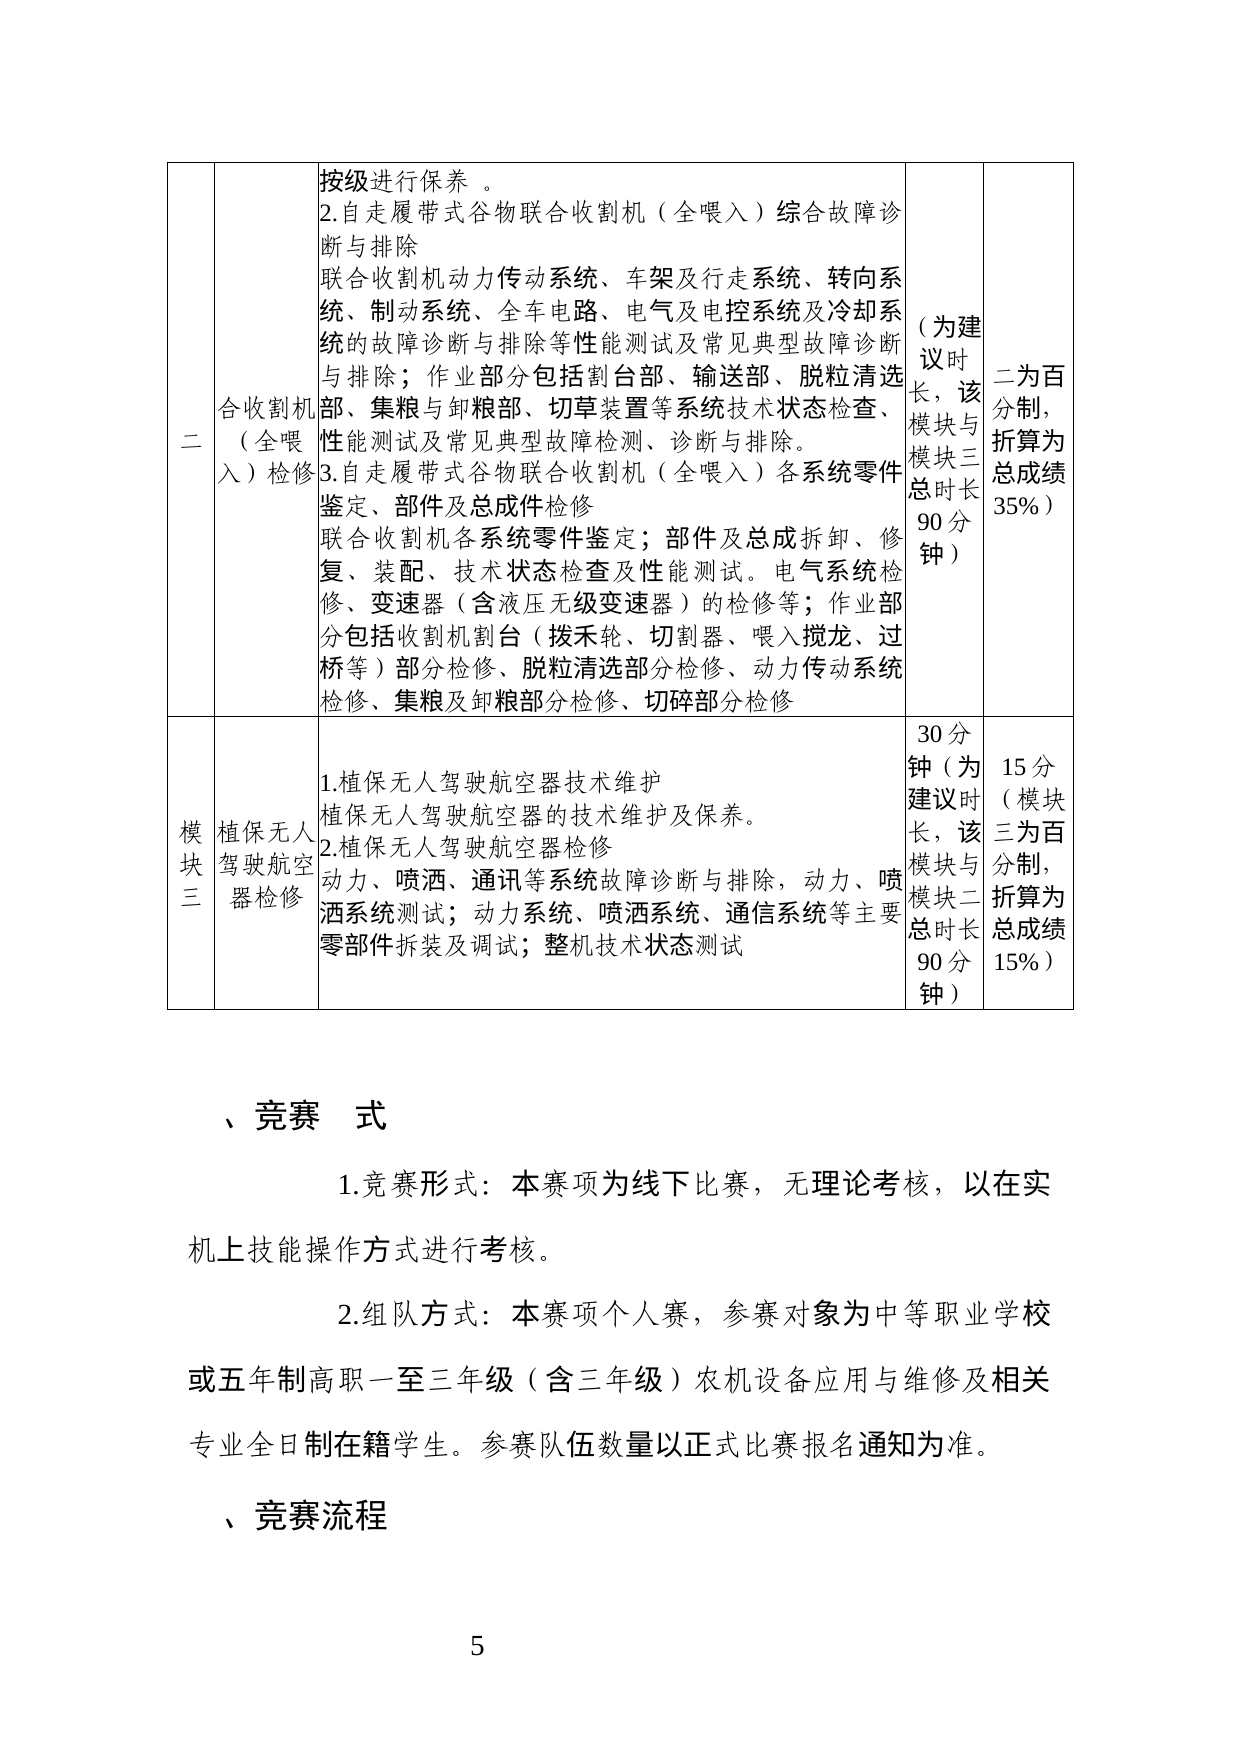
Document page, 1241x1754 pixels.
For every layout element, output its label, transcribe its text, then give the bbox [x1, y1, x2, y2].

text 1.竞赛形式：本赛项为线下比赛，无理论考核，以在实机上技能操作方式进行考核。 [187, 1151, 1053, 1281]
text 2.组队方式：本赛项个人赛，参赛对象为中等职业学校或五年制高职一至三年级（含三年级）农机设备应用与维修及相关专业全日制在籍学生。参赛队伍数量以正式比赛报名通知为准。 [187, 1281, 1053, 1476]
table_cell 1.植保无人驾驶航空器技术维护 植保无人驾驶航空器的技术维护及保养。 2.植保无人驾驶航空器检修 动力、喷洒、通讯等系统故障诊断与排除，动力、喷洒系统测试；动力系统、喷洒系统、通信系统等主要零部件拆装及调试；整机技术状态测试 [319, 717, 905, 1009]
table_cell 自走履带式谷物联合收割机（全喂入）检修 [215, 163, 318, 716]
table_cell 植保无人驾驶航空器检修 [215, 717, 318, 1009]
subtitle 五、竞赛流程 [187, 1481, 1053, 1546]
subtitle 四、竞赛方式 [187, 1080, 1053, 1145]
table_cell 30分钟（为建议时长，该模块与模块二总时长90分钟） [906, 717, 983, 1009]
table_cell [984, 163, 1073, 716]
table_cell 15分 （模块三为百分制，折算为总成绩15%） [984, 717, 1073, 1009]
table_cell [319, 163, 905, 716]
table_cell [906, 163, 983, 716]
table_cell 模块二 [168, 163, 214, 716]
table_cell 模块三 [168, 717, 214, 1009]
